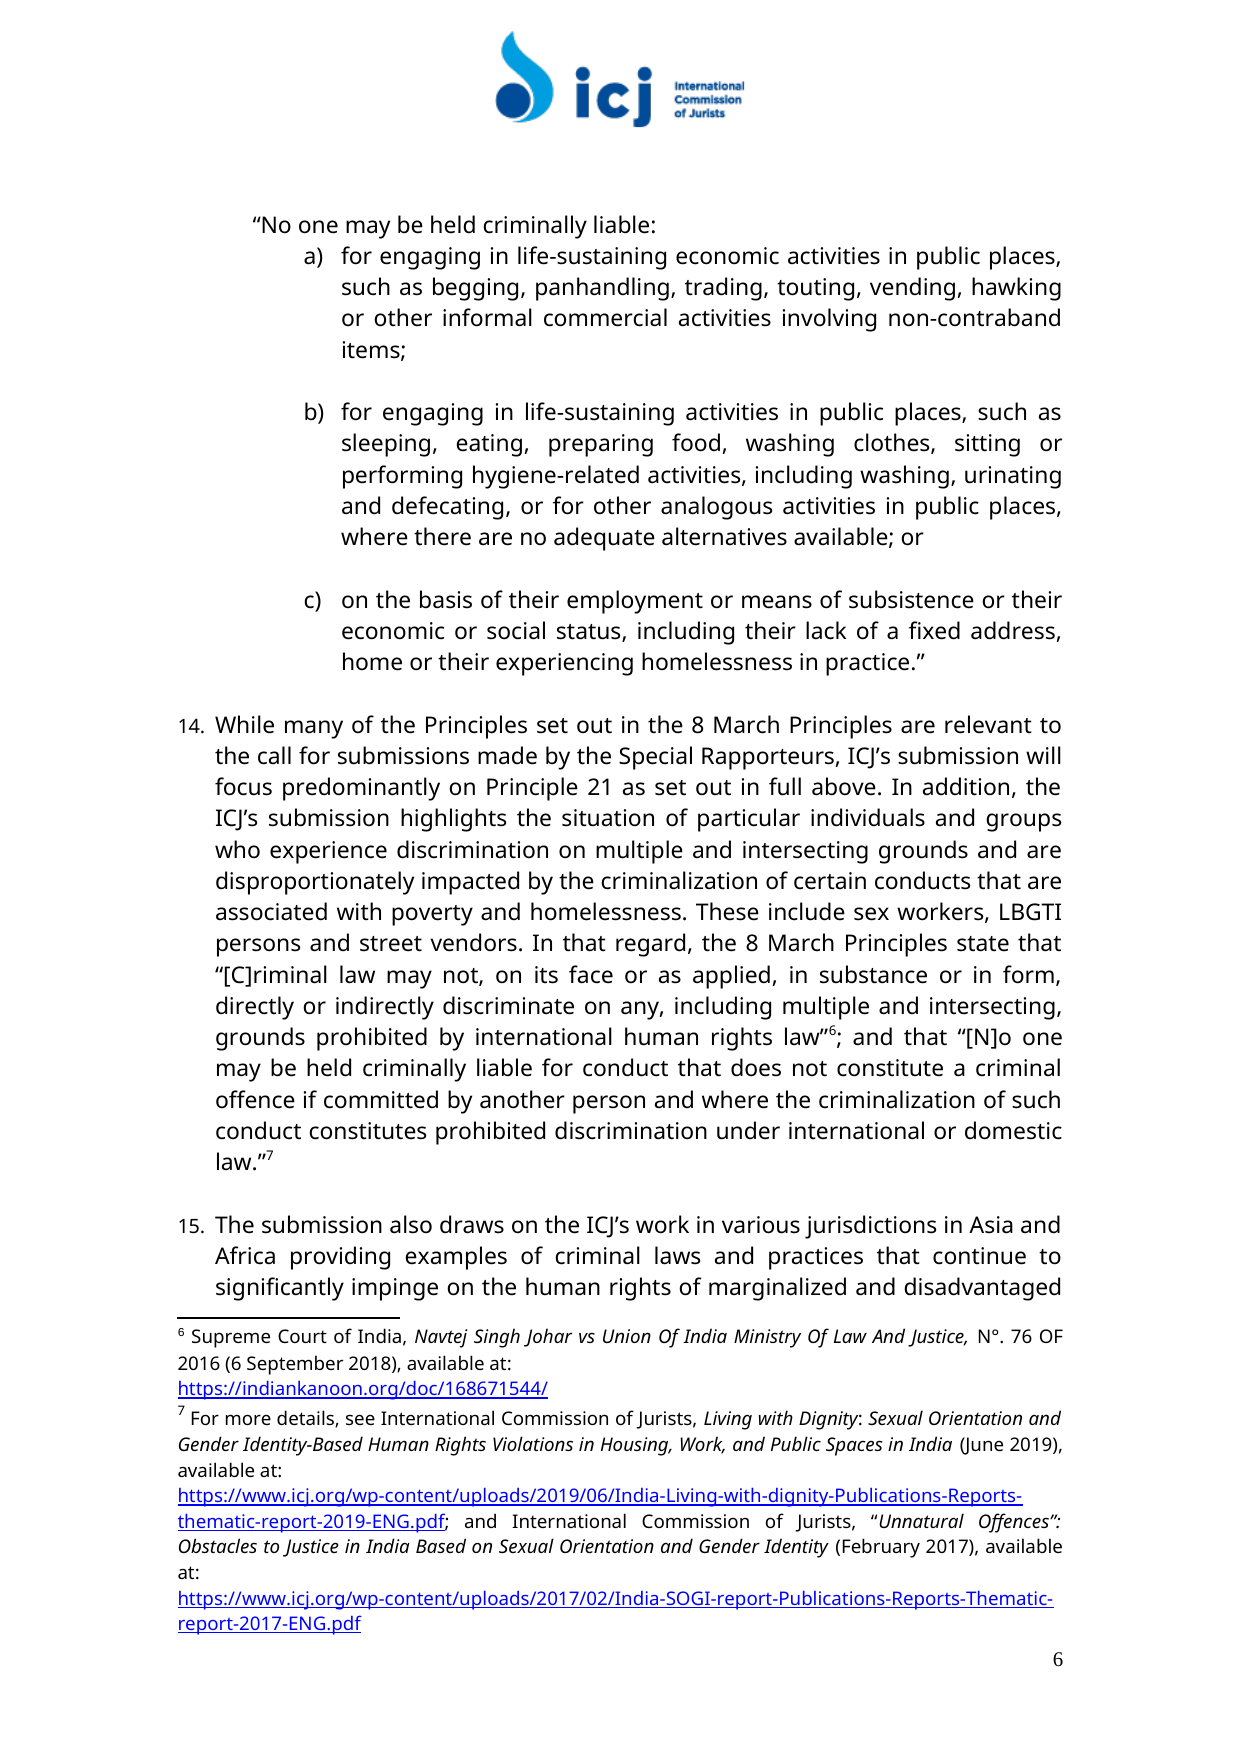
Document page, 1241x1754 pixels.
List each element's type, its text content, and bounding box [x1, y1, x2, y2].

list for engaging in life-sustaining activities in public places, such as sleeping, eating, preparing food, washing clothes, sitting or performing hygiene-related activities, including washing, urinating and defecating, or for other analogous activities in public places, where there are no adequate alternatives available; or [303, 396, 1063, 552]
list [177, 1208, 1063, 1302]
picture [494, 29, 747, 130]
list on the basis of their employment or means of subsistence or their economic or social status, including their lack of a fixed address, home or their experiencing homelessness in practice.” [303, 583, 1063, 677]
list “No one may be held criminally liable: [215, 208, 1063, 240]
list While many of the Principles set out in the 8 March Principles are relevant to the call for submissions made by the Special Rapporteurs, ICJ’s submission will focus predominantly on Principle 21 as set out in full above. In addition, the ICJ’s submission highlights the situation of particular individuals and groups who experience discrimination on multiple and intersecting grounds and are disproportionately impacted by the criminalization of certain conducts that are associated with poverty and homelessness. These include sex workers, LBGTI persons and street vendors. In that regard, the 8 March Principles state that “[C]riminal law may not, on its face or as applied, in substance or in form, directly or indirectly discriminate on any, including multiple and intersecting, grounds prohibited by international human rights law”; and that “[N]o one may be held criminally liable for conduct that does not constitute a criminal offence if committed by another person and where the criminalization of such conduct constitutes prohibited discrimination under international or domestic law.” [177, 708, 1063, 1177]
list for engaging in life-sustaining economic activities in public places, such as begging, panhandling, trading, touting, vending, hawking or other informal commercial activities involving non-contraband items; [303, 240, 1063, 365]
